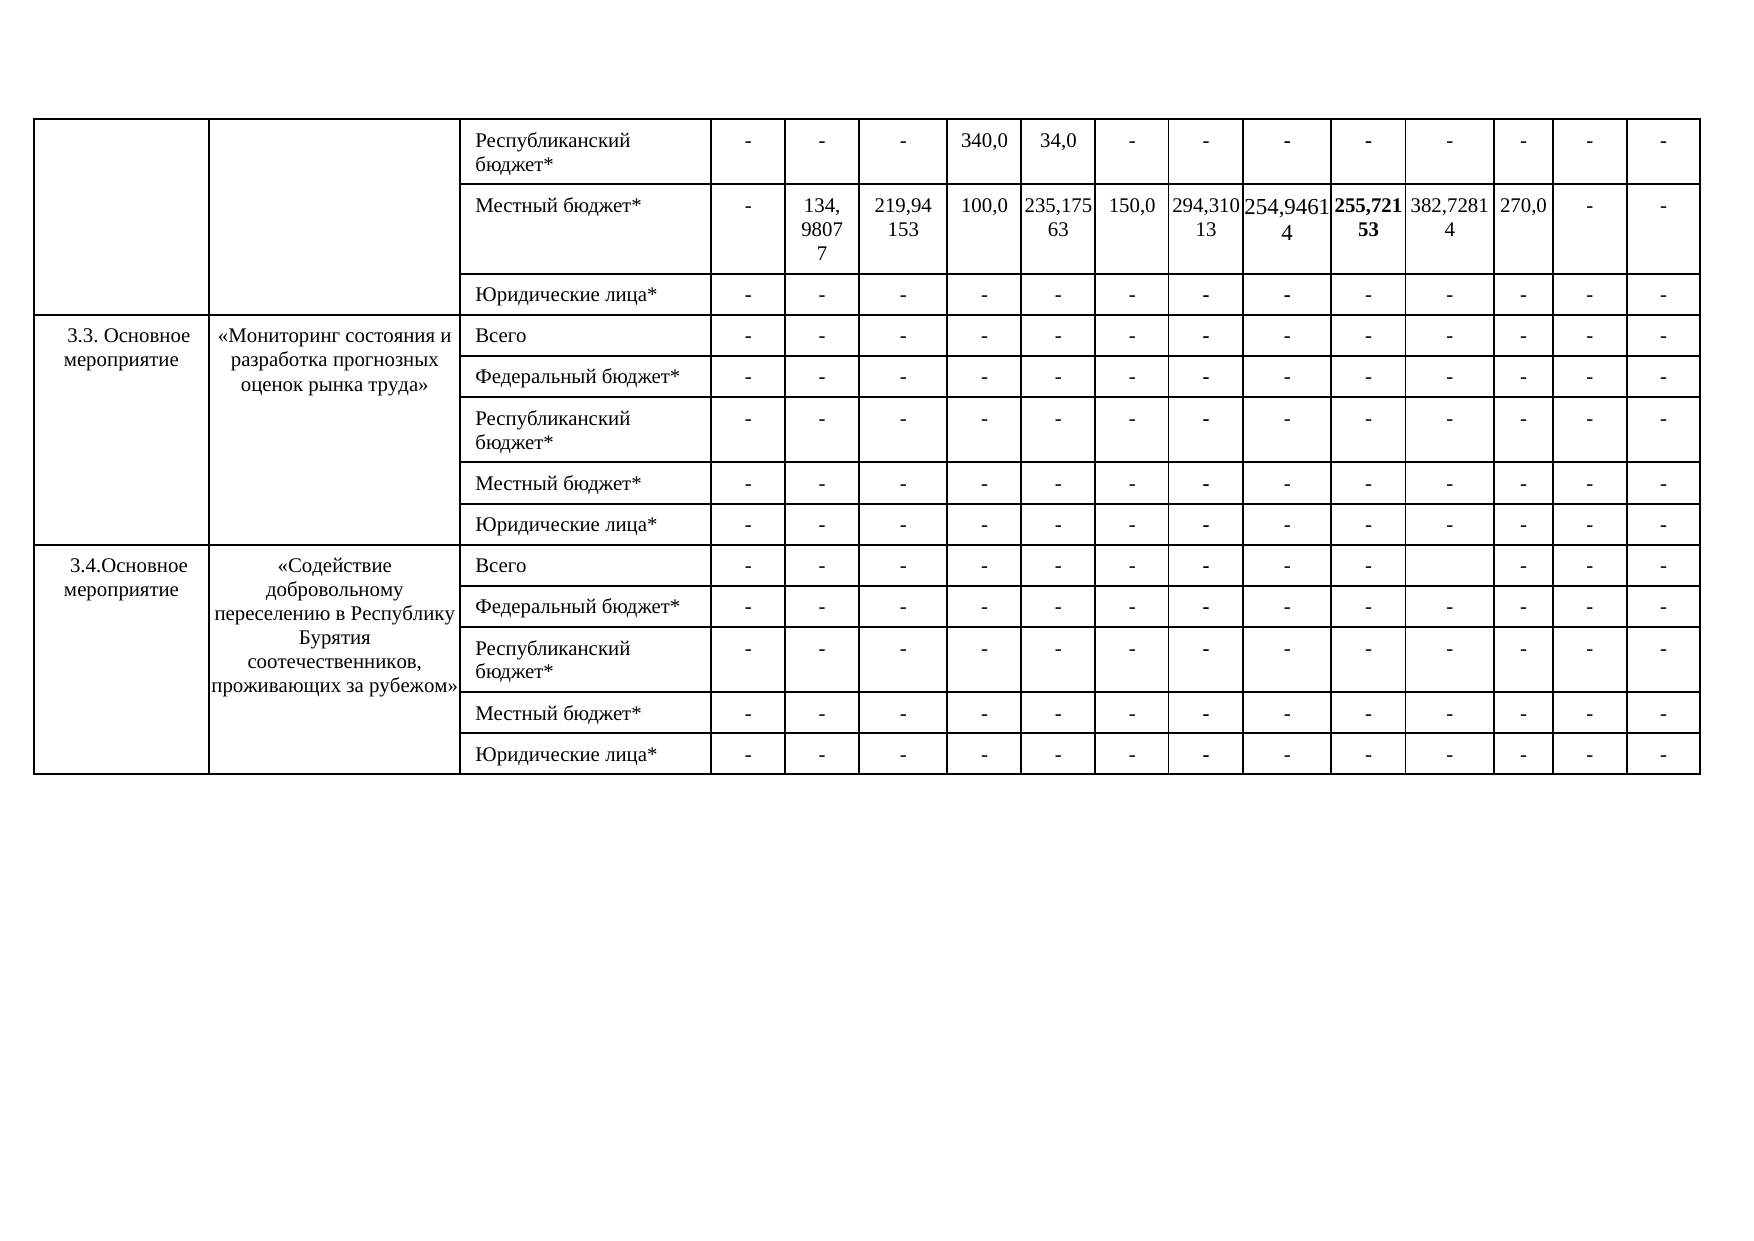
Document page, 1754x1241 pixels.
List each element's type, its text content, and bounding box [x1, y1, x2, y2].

table_cell - [1554, 316, 1626, 355]
table_cell - [1244, 316, 1330, 355]
table_cell - [1332, 546, 1405, 585]
table_cell Юридические лица* [461, 505, 710, 543]
table_cell - [712, 398, 784, 461]
table_cell - [1554, 628, 1626, 691]
table_cell - [712, 628, 784, 691]
table_cell - [948, 357, 1020, 396]
table_cell - [1169, 463, 1242, 502]
table_cell - [1628, 734, 1699, 773]
table_cell - [1169, 316, 1242, 355]
table_cell - [948, 734, 1020, 773]
table_cell Местный бюджет* [461, 463, 710, 502]
table_cell - [1332, 120, 1405, 183]
table_cell - [786, 463, 858, 502]
table_cell - [1332, 316, 1405, 355]
table_cell - [1169, 357, 1242, 396]
table_cell - [1406, 316, 1493, 355]
table_cell - [1332, 275, 1405, 314]
table_cell - [786, 546, 858, 585]
table_cell - [712, 316, 784, 355]
table_cell - [1096, 398, 1168, 461]
table_cell - [1495, 357, 1552, 396]
table_cell - [1406, 628, 1493, 691]
table_cell - [712, 357, 784, 396]
table_cell - [1406, 693, 1493, 732]
table_cell - [786, 693, 858, 732]
table_cell - [1022, 505, 1094, 543]
table_cell - [1406, 398, 1493, 461]
table_cell - [1096, 546, 1168, 585]
table_cell - [1169, 546, 1242, 585]
table_cell - [860, 120, 946, 183]
table_cell - [1096, 275, 1168, 314]
table_cell - [712, 734, 784, 773]
table_cell - [1022, 628, 1094, 691]
table_cell 340,0 [948, 120, 1020, 183]
table_cell Юридические лица* [461, 275, 710, 314]
table_cell «Мониторинг состояния и разработка прогнозных оценок рынка труда» [210, 316, 459, 543]
table_cell - [1332, 587, 1405, 626]
table_cell - [860, 357, 946, 396]
table_cell - [1096, 120, 1168, 183]
table_cell 254,94614 [1244, 185, 1330, 273]
table_cell Республиканский бюджет* [461, 398, 710, 461]
table_cell - [1628, 185, 1699, 273]
table_cell - [1022, 734, 1094, 773]
table_cell - [1554, 587, 1626, 626]
table_cell - [1096, 463, 1168, 502]
table_cell Республиканский бюджет* [461, 120, 710, 183]
table_cell - [712, 587, 784, 626]
table_cell - [1244, 546, 1330, 585]
table_cell - [1096, 734, 1168, 773]
table_cell - [1022, 316, 1094, 355]
table_cell - [1495, 463, 1552, 502]
table_cell - [1096, 587, 1168, 626]
table_cell - [786, 120, 858, 183]
table_cell - [948, 505, 1020, 543]
table_cell - [1406, 734, 1493, 773]
table_cell 3.4.Основное мероприятие [35, 546, 208, 773]
table_cell - [1554, 546, 1626, 585]
table_cell - [1169, 693, 1242, 732]
table_cell - [948, 628, 1020, 691]
table_cell - [1169, 734, 1242, 773]
table_cell - [1022, 398, 1094, 461]
table_cell - [712, 463, 784, 502]
table_cell - [1332, 628, 1405, 691]
table_cell - [1169, 505, 1242, 543]
table_cell - [860, 587, 946, 626]
table_cell - [1244, 628, 1330, 691]
table_cell - [860, 734, 946, 773]
table_cell - [1022, 357, 1094, 396]
table_cell 134,98077 [786, 185, 858, 273]
table_cell - [1169, 398, 1242, 461]
table_cell Республиканский бюджет* [461, 628, 710, 691]
table_cell 382,72814 [1406, 185, 1493, 273]
table_cell - [1495, 275, 1552, 314]
table_cell - [1096, 628, 1168, 691]
table_cell - [1495, 316, 1552, 355]
table_cell «Содействие добровольному переселению в Республику Бурятия соотечественников, проживающих за рубежом» [210, 546, 459, 773]
table_cell - [860, 398, 946, 461]
table_cell 34,0 [1022, 120, 1094, 183]
table_cell - [1332, 505, 1405, 543]
table_cell - [786, 398, 858, 461]
table_cell - [1022, 693, 1094, 732]
table_cell - [1406, 275, 1493, 314]
table_cell - [1495, 587, 1552, 626]
table_cell 3.3. Основное мероприятие [35, 316, 208, 543]
table_cell - [860, 275, 946, 314]
table_cell - [1169, 120, 1242, 183]
table_cell - [1022, 275, 1094, 314]
table_cell 100,0 [948, 185, 1020, 273]
table_cell Всего [461, 546, 710, 585]
table_cell - [948, 275, 1020, 314]
table_cell 235,17563 [1022, 185, 1094, 273]
table_cell - [1406, 587, 1493, 626]
table_cell - [1244, 275, 1330, 314]
table_cell 219,94153 [860, 185, 946, 273]
table_cell - [1406, 120, 1493, 183]
table_cell - [1628, 275, 1699, 314]
table_cell Местный бюджет* [461, 693, 710, 732]
table_cell - [1332, 693, 1405, 732]
table_cell - [1406, 505, 1493, 543]
table_cell - [786, 587, 858, 626]
table_cell - [948, 546, 1020, 585]
table_cell 270,0 [1495, 185, 1552, 273]
table_cell - [712, 275, 784, 314]
table_cell - [1628, 398, 1699, 461]
table_cell - [1495, 505, 1552, 543]
table_cell - [1096, 357, 1168, 396]
table_cell - [712, 693, 784, 732]
table_cell Местный бюджет* [461, 185, 710, 273]
table_cell - [1096, 316, 1168, 355]
table_cell - [1244, 357, 1330, 396]
table_cell - [1244, 587, 1330, 626]
table_cell - [948, 316, 1020, 355]
table_cell - [1554, 120, 1626, 183]
table_cell - [1628, 587, 1699, 626]
table_cell - [1406, 357, 1493, 396]
table_cell - [1495, 693, 1552, 732]
table_cell - [1244, 505, 1330, 543]
table_cell - [1022, 463, 1094, 502]
table_cell - [1096, 693, 1168, 732]
table_cell - [1022, 546, 1094, 585]
table_cell - [1244, 398, 1330, 461]
table_cell - [948, 587, 1020, 626]
table_cell - [1628, 463, 1699, 502]
table_cell - [1628, 693, 1699, 732]
table_cell - [1628, 546, 1699, 585]
table_cell 150,0 [1096, 185, 1168, 273]
table_cell - [1169, 275, 1242, 314]
table_cell - [1554, 275, 1626, 314]
table_cell - [1628, 316, 1699, 355]
table_cell - [712, 546, 784, 585]
table_cell - [1554, 185, 1626, 273]
table_cell - [1495, 398, 1552, 461]
table_cell - [860, 628, 946, 691]
table_cell 255,72153 [1332, 185, 1405, 273]
table_cell - [1169, 628, 1242, 691]
table_cell - [1244, 693, 1330, 732]
table_cell - [712, 120, 784, 183]
table_cell - [1244, 120, 1330, 183]
table_cell - [786, 357, 858, 396]
table_cell Федеральный бюджет* [461, 587, 710, 626]
table_cell - [786, 316, 858, 355]
table_cell - [1332, 734, 1405, 773]
table_cell 294,31013 [1169, 185, 1242, 273]
table_cell - [948, 463, 1020, 502]
table_cell Федеральный бюджет* [461, 357, 710, 396]
table_cell - [712, 505, 784, 543]
table_cell Всего [461, 316, 710, 355]
table_cell - [786, 628, 858, 691]
table_cell - [1096, 505, 1168, 543]
table_cell - [1332, 463, 1405, 502]
table_cell - [1554, 693, 1626, 732]
table_cell - [1554, 398, 1626, 461]
table_cell - [1244, 734, 1330, 773]
table_cell - [1022, 587, 1094, 626]
table_cell - [1406, 463, 1493, 502]
table_cell - [1495, 734, 1552, 773]
table_cell - [860, 463, 946, 502]
table_cell - [1554, 357, 1626, 396]
table_cell - [1244, 463, 1330, 502]
table_cell - [712, 185, 784, 273]
table_cell - [860, 693, 946, 732]
table_cell - [1628, 120, 1699, 183]
table_cell [1406, 546, 1493, 585]
table_cell - [860, 546, 946, 585]
table_cell - [1495, 628, 1552, 691]
table_cell - [1554, 505, 1626, 543]
table_cell - [786, 275, 858, 314]
table_cell - [948, 693, 1020, 732]
table_cell - [860, 316, 946, 355]
table_cell - [1554, 734, 1626, 773]
table_cell - [786, 734, 858, 773]
table_cell - [1628, 357, 1699, 396]
table_cell - [1332, 357, 1405, 396]
table_cell - [1554, 463, 1626, 502]
table_cell - [1169, 587, 1242, 626]
table_cell - [1495, 546, 1552, 585]
table_cell - [1332, 398, 1405, 461]
table_cell - [786, 505, 858, 543]
table_cell Юридические лица* [461, 734, 710, 773]
table_cell - [1495, 120, 1552, 183]
table_cell - [860, 505, 946, 543]
table_cell - [1628, 628, 1699, 691]
table_cell - [1628, 505, 1699, 543]
table_cell - [948, 398, 1020, 461]
